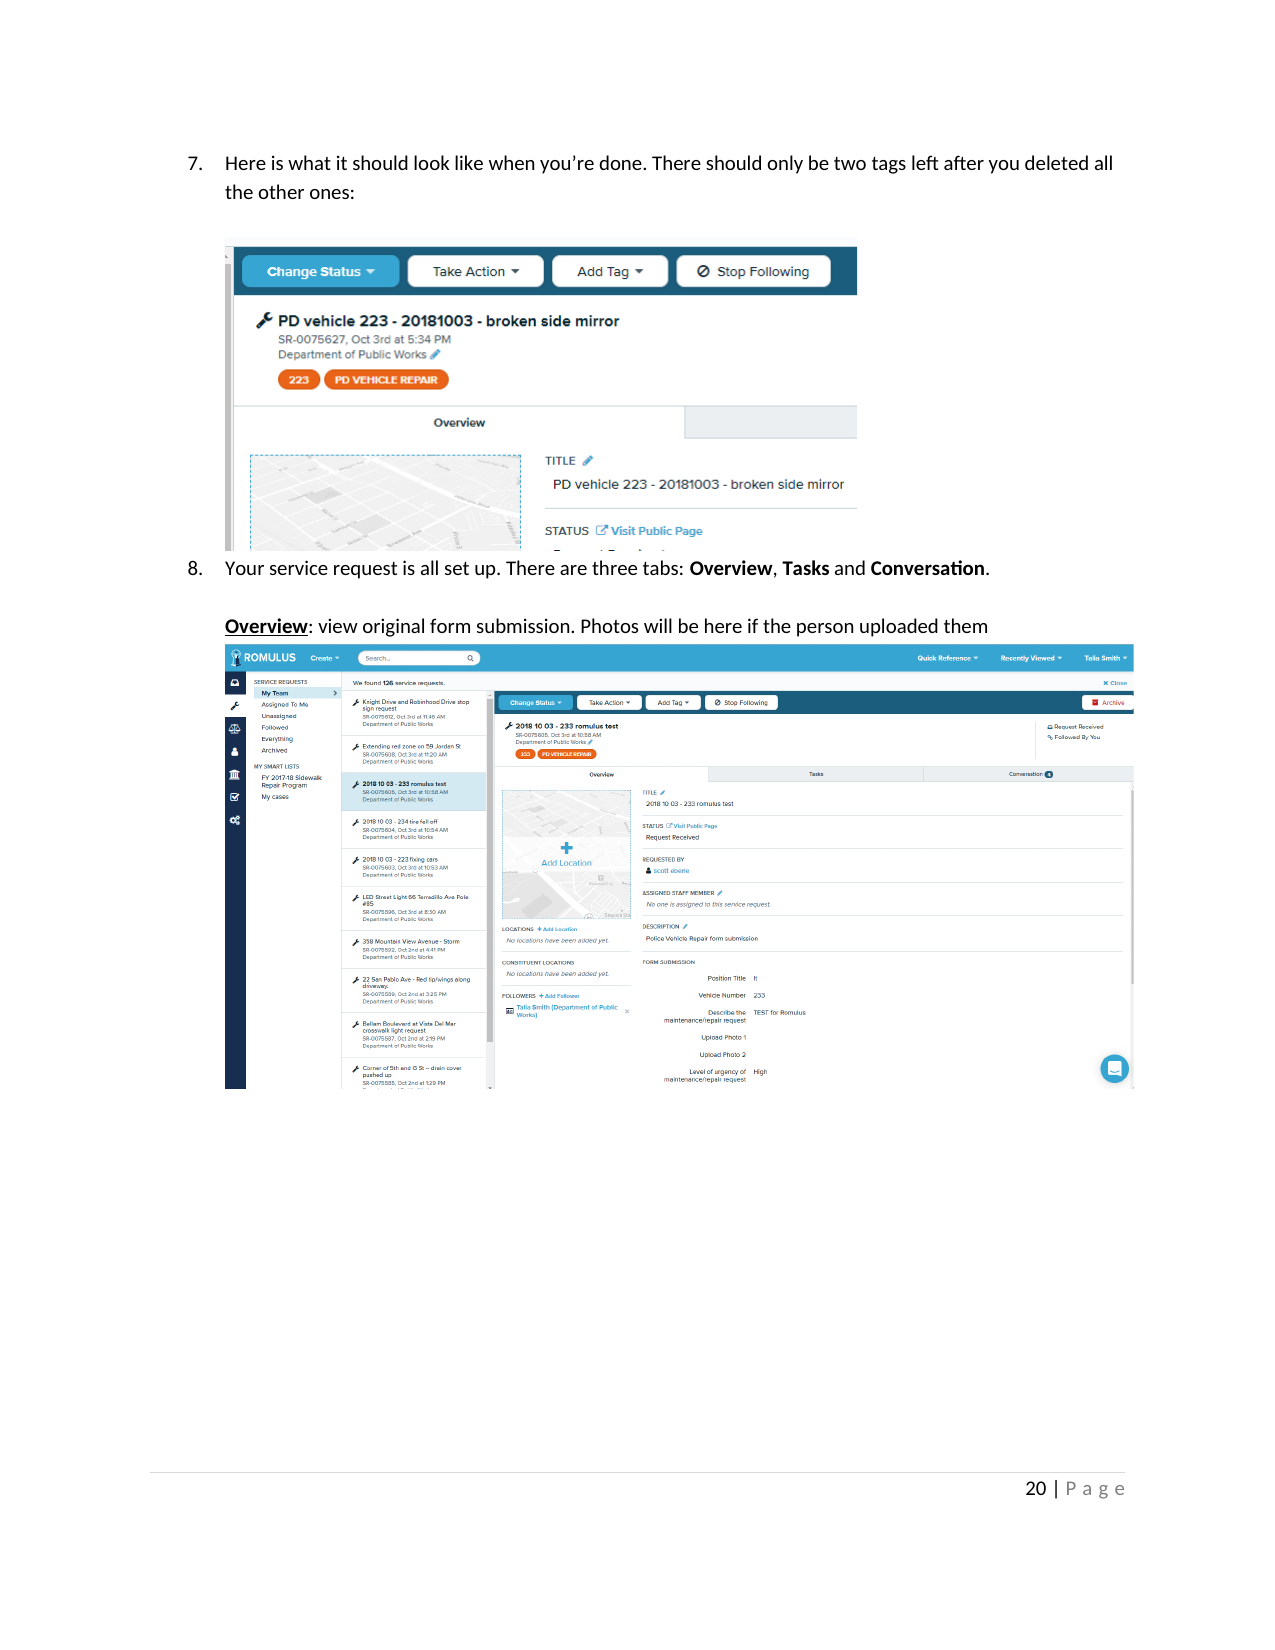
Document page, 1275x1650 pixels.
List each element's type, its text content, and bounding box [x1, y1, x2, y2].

list Overview: view original form submission. Photos will be here if the person uploaded them [225, 584, 1125, 642]
list Your service request is all set up. There are three tabs: Overview, Tasks and Conversation. [187, 555, 1125, 580]
picture [225, 642, 1134, 1089]
list Here is what it should look like when you’re done. There should only be two tags left after you deleted all the other ones: [187, 150, 1125, 204]
picture [225, 237, 858, 551]
